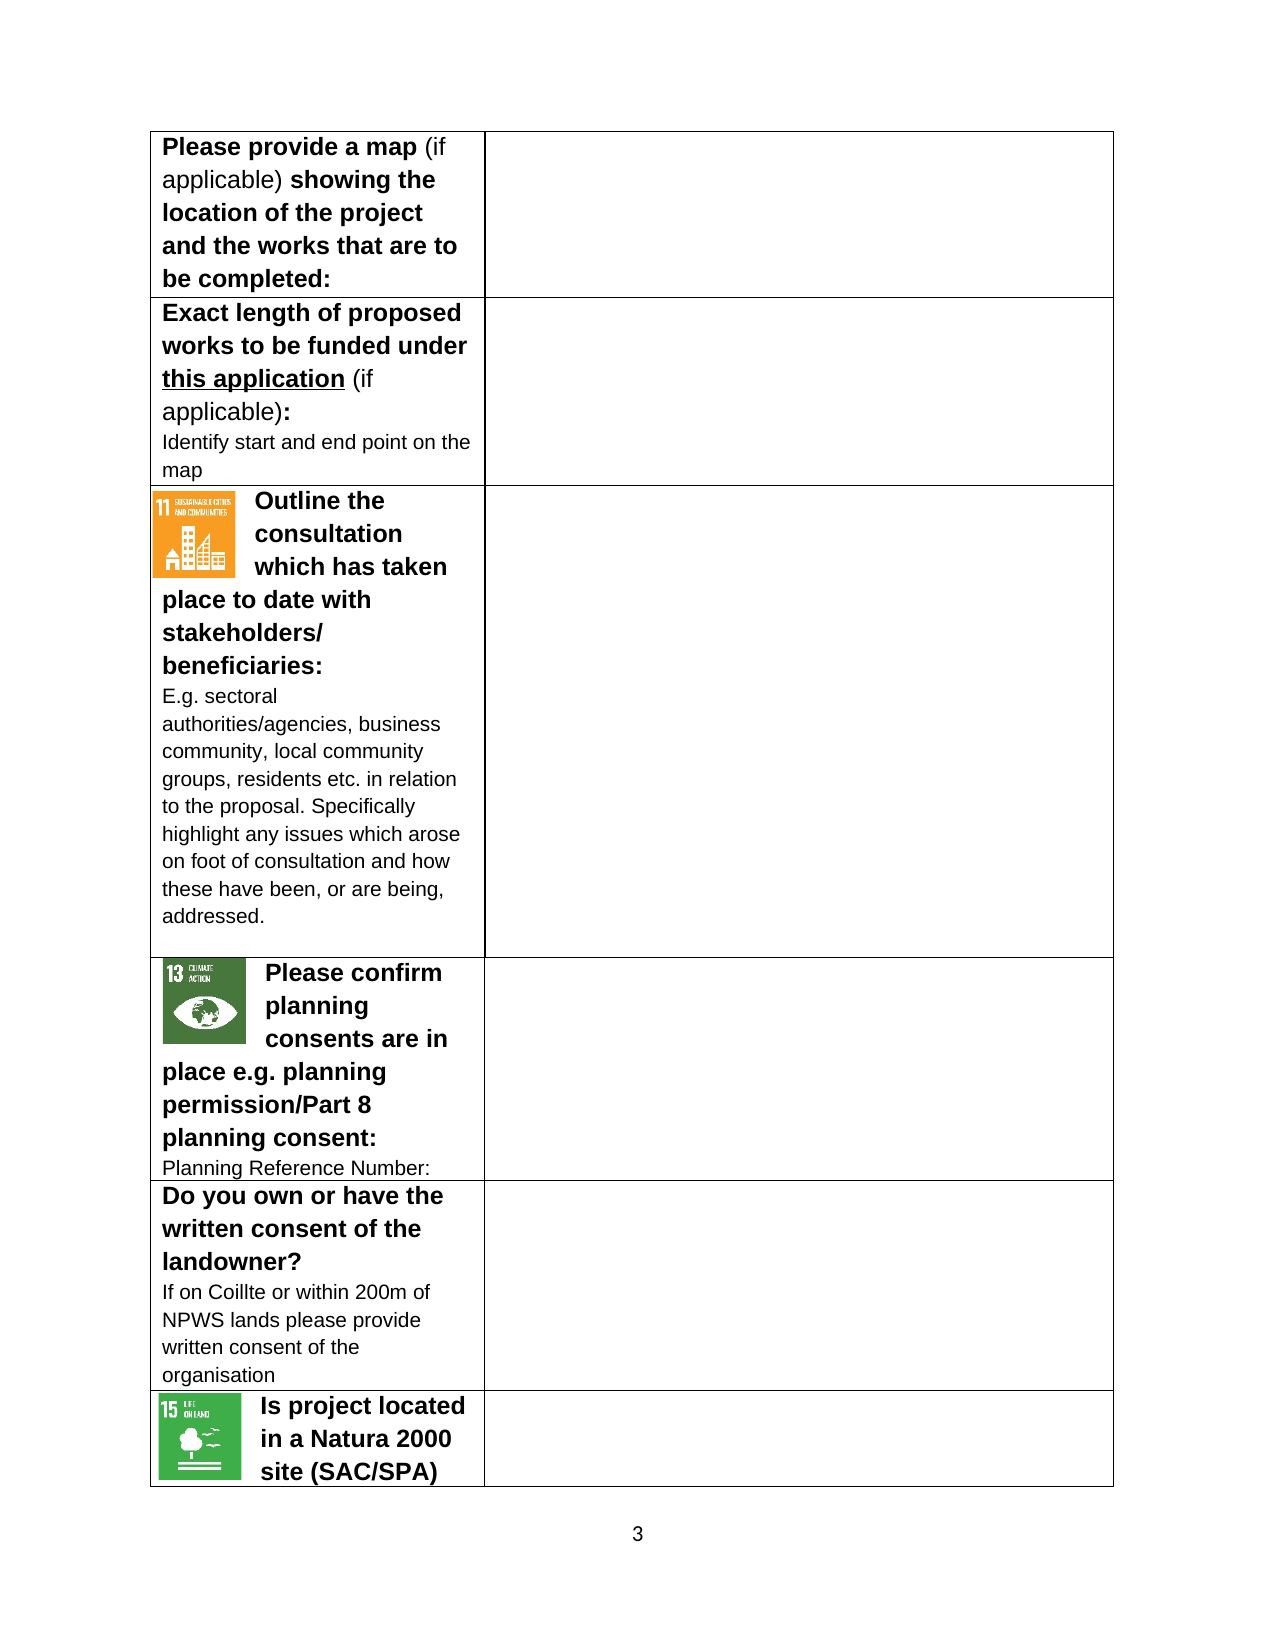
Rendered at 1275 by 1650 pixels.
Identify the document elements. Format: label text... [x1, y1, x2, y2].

table_cell [486, 486, 1113, 957]
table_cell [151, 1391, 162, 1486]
table_cell [486, 132, 1113, 297]
picture [161, 958, 246, 1043]
table_cell Do you own or have the written consent of the landowner? If on Coillte or within 200m of NPWS lands please provide written consent of the organisation [151, 1181, 484, 1390]
table_cell [485, 1391, 1113, 1486]
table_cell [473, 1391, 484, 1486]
table_cell Please provide a map (if applicable) showing the location of the project and the works that are to be completed: [151, 132, 484, 297]
table_cell [486, 298, 1113, 485]
table_cell Exact length of proposed works to be funded under this application (if applicable): Identify start and end point on the map [151, 298, 484, 485]
table_cell Please confirm planning consents are in place e.g. planning permission/Part 8 planning consent: Planning Reference Number: [151, 958, 484, 1180]
table_cell [485, 1181, 1113, 1390]
table_cell Outline the consultation which has taken place to date with stakeholders/ beneficiaries: E.g. sectoral authorities/agencies, business community, local community groups, residents etc. in relation to the proposal. Specifically highlight any issues which arose on foot of consultation and how these have been, or are being, addressed. [151, 486, 484, 957]
table_cell [485, 958, 1113, 1180]
picture [157, 1393, 242, 1478]
picture [151, 491, 236, 576]
